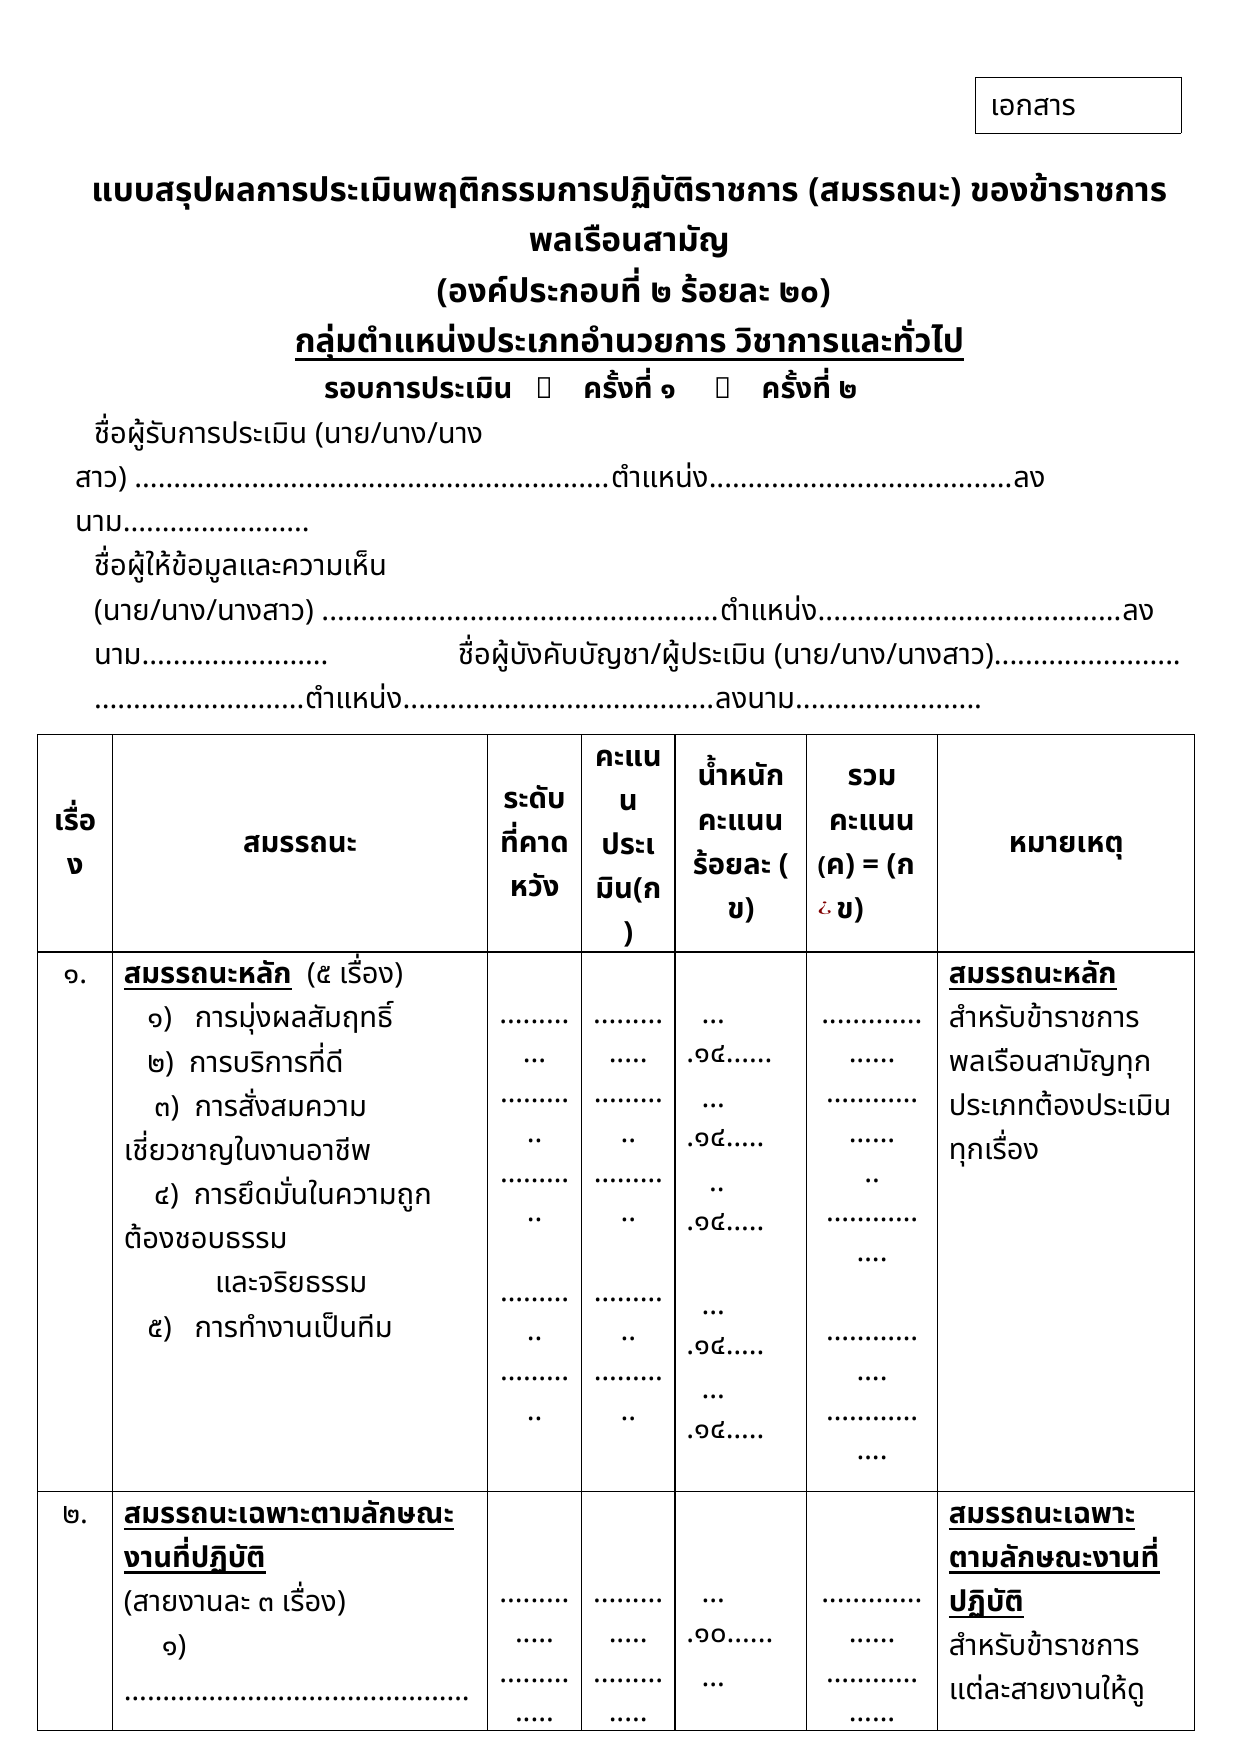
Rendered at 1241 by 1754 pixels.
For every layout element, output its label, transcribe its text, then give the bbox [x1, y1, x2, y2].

table_cell สมรรถนะหลัก สำหรับข้าราชการพลเรือนสามัญทุกประเภทต้องประเมินทุกเรื่อง [938, 953, 1194, 1491]
text กลุ่มตำแหน่งประเภทอำนวยการ วิชาการและทั่วไป [75, 317, 1183, 368]
table_header น้ำหนัก คะแนน ร้อยละ (ข) [676, 735, 806, 951]
table_header หมายเหตุ [938, 735, 1194, 951]
table_cell .............. ……….. ……….. ……….. ……….. [582, 953, 674, 1491]
table_cell สมรรถนะหลัก (๕ เรื่อง) ๑) การมุ่งผลสัมฤทธิ์ ๒) การบริการที่ดี ๓) การสั่งสมความเชี่ยวชาญในงานอาชีพ ๔) การยึดมั่นในความถูกต้องชอบธรรม และจริยธรรม ๕) การทำงานเป็นทีม [113, 953, 487, 1491]
text แบบสรุปผลการประเมินพฤติกรรมการปฏิบัติราชการ (สมรรถนะ) ของข้าราชการพลเรือนสามัญ [75, 166, 1183, 267]
text รอบการประเมิน ครั้งที่ ๑ ครั้งที่ ๒ [131, 368, 1050, 412]
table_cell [807, 1492, 937, 1730]
table_cell ................... ……………… ..……………. ……………. ……………. [807, 953, 937, 1491]
text ชื่อผู้ให้ข้อมูลและความเห็น (นาย/นาง/นางสาว) ...................................................ตำแหน่ง.......................................ลงนาม........................ ชื่อผู้บังคับบัญชา/ผู้ประเมิน (นาย/นาง/นางสาว)...................................................ตำแหน่ง........................................ลงนาม........................ [94, 545, 1183, 722]
table_cell ๑. [38, 953, 112, 1491]
table_header รวมคะแนน (ค) = (กข) [807, 735, 937, 951]
table_header คะแนน ประเมิน(ก) [582, 735, 674, 951]
table_header สมรรถนะ [113, 735, 487, 951]
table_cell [676, 1492, 806, 1730]
text ชื่อผู้รับการประเมิน (นาย/นาง/นาง สาว) .............................................................ตำแหน่ง.......................................ลงนาม........................ [75, 412, 1183, 545]
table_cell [488, 1492, 581, 1730]
table_header เรื่อง [38, 735, 112, 951]
table_cell ๒. [38, 1492, 112, 1730]
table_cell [113, 1492, 487, 1730]
text (องค์ประกอบที่ ๒ ร้อยละ ๒๐) [75, 267, 1183, 317]
table_cell ............ ……….. ……….. ……….. ……….. [488, 953, 581, 1491]
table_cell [938, 1492, 1194, 1730]
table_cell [582, 1492, 674, 1730]
table_header ระดับที่คาดหวัง [488, 735, 581, 951]
table_cell ....๑๔...... ....๑๔….. ...๑๔….. ....๑๔….. ....๑๔….. [676, 953, 806, 1491]
